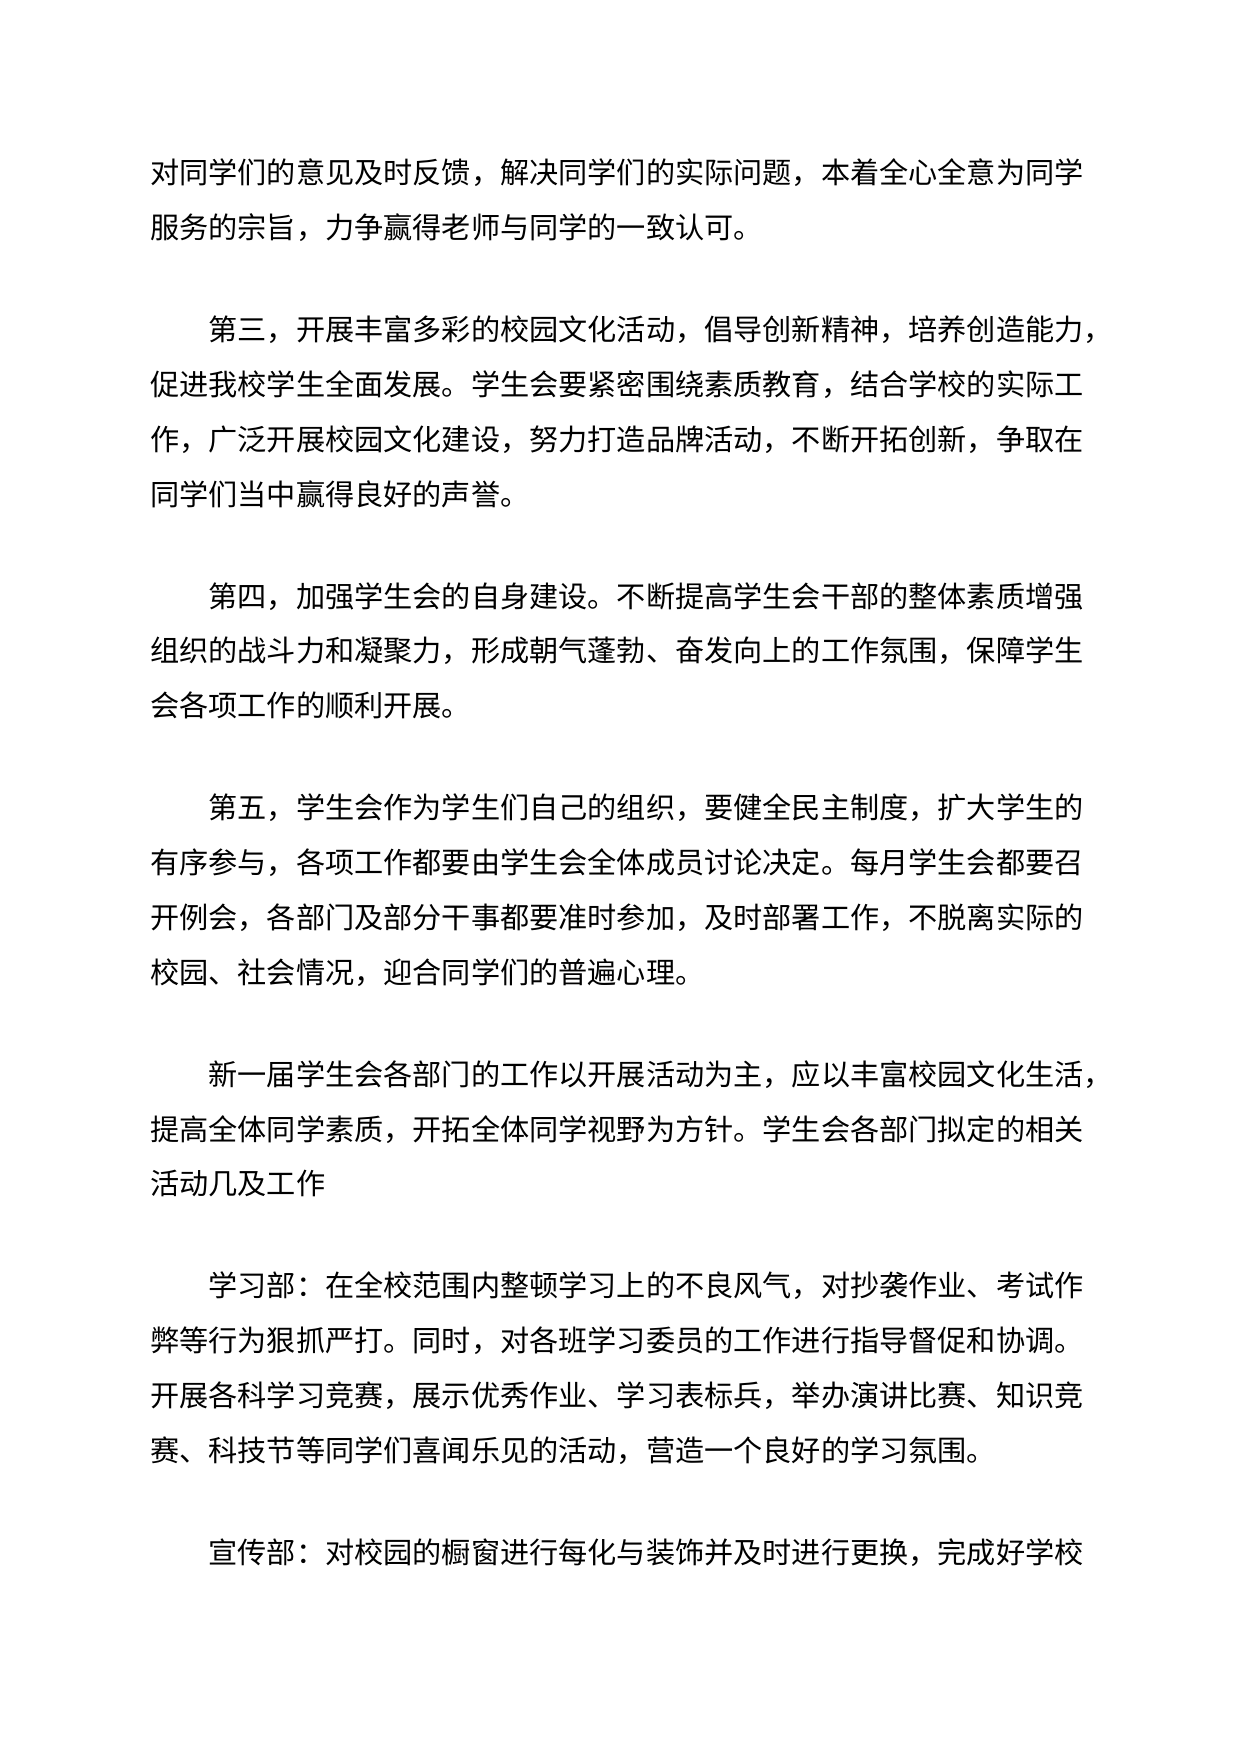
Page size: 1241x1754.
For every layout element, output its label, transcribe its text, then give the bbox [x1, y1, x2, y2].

text 第三，开展丰富多彩的校园文化活动，倡导创新精神，培养创造能力，促进我校学生全面发展。学生会要紧密围绕素质教育，结合学校的实际工作，广泛开展校园文化建设，努力打造品牌活动，不断开拓创新，争取在同学们当中赢得良好的声誉。 [150, 307, 1090, 514]
text 新一届学生会各部门的工作以开展活动为主，应以丰富校园文化生活，提高全体同学素质，开拓全体同学视野为方针。学生会各部门拟定的相关活动几及工作 [150, 1051, 1090, 1203]
text 学习部：在全校范围内整顿学习上的不良风气，对抄袭作业、考试作弊等行为狠抓严打。同时，对各班学习委员的工作进行指导督促和协调。开展各科学习竞赛，展示优秀作业、学习表标兵，举办演讲比赛、知识竞赛、科技节等同学们喜闻乐见的活动，营造一个良好的学习氛围。 [150, 1263, 1090, 1470]
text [150, 150, 1090, 247]
text 第四，加强学生会的自身建设。不断提高学生会干部的整体素质增强组织的战斗力和凝聚力，形成朝气蓬勃、奋发向上的工作氛围，保障学生会各项工作的顺利开展。 [150, 573, 1090, 725]
text 第五，学生会作为学生们自己的组织，要健全民主制度，扩大学生的有序参与，各项工作都要由学生会全体成员讨论决定。每月学生会都要召开例会，各部门及部分干事都要准时参加，及时部署工作，不脱离实际的校园、社会情况，迎合同学们的普遍心理。 [150, 785, 1090, 992]
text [150, 1529, 1090, 1571]
